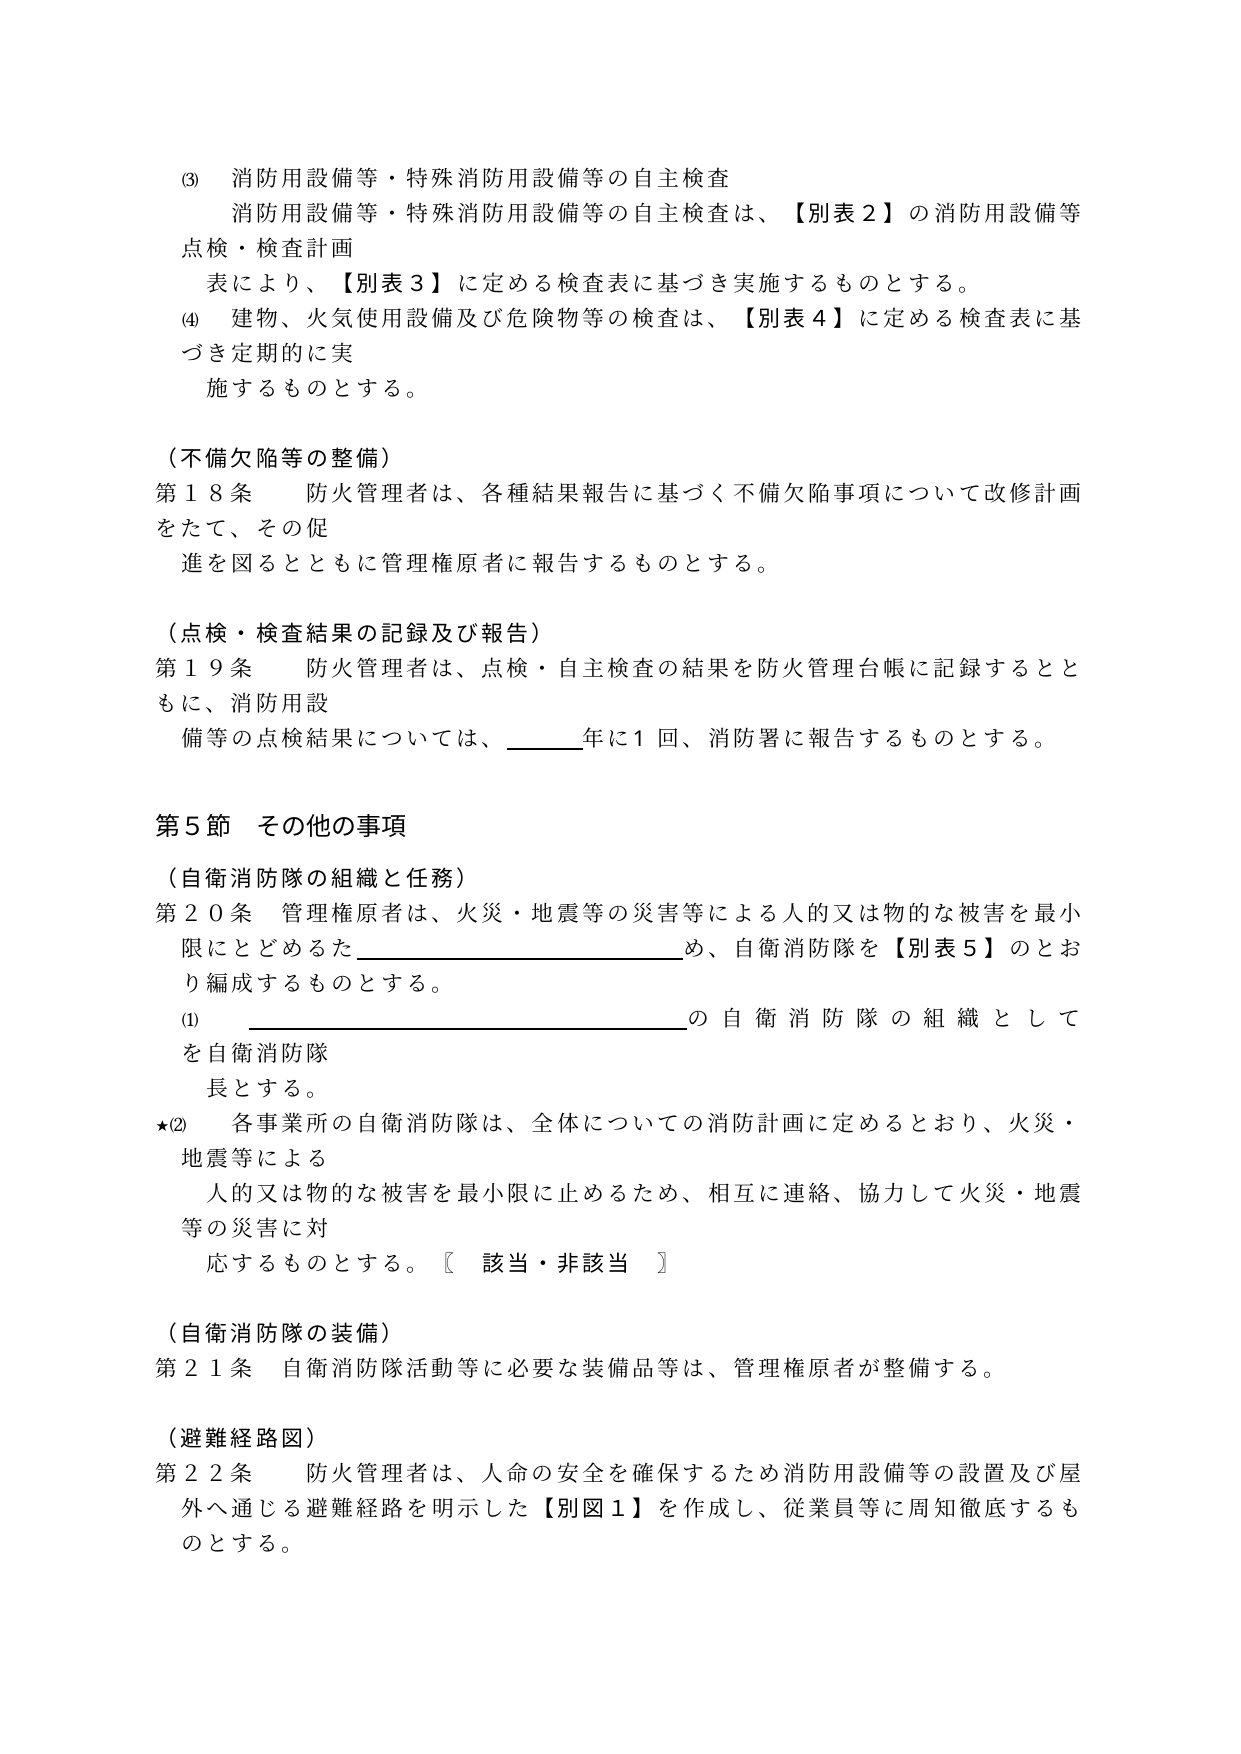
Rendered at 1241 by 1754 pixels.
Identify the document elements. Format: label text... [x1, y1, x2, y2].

text 長とする。 [178, 1069, 1084, 1104]
text ⑷ 建物、火気使用設備及び危険物等の検査は、【別表４】に定める検査表に基づき定期的に実 [178, 299, 1084, 369]
text （避難経路図） [156, 1419, 1084, 1454]
text 第１９条 防火管理者は、点検・自主検査の結果を防火管理台帳に記録するとともに、消防用設 [156, 649, 1084, 719]
text 表により、【別表３】に定める検査表に基づき実施するものとする。 [156, 264, 1084, 299]
text 第２１条 自衛消防隊活動等に必要な装備品等は、管理権原者が整備する。 [156, 1349, 1084, 1384]
text （自衛消防隊の装備） [156, 1314, 1084, 1349]
text 応するものとする。〖 該当・非該当 〗 [178, 1244, 1084, 1279]
text （不備欠陥等の整備） [156, 439, 1084, 474]
text 第２２条 防火管理者は、人命の安全を確保するため消防用設備等の設置及び屋外へ通じる避難経路を明示した【別図１】を作成し、従業員等に周知徹底するものとする。 [156, 1454, 1084, 1559]
text （自衛消防隊の組織と任務） [156, 859, 1084, 894]
text 第１８条 防火管理者は、各種結果報告に基づく不備欠陥事項について改修計画をたて、その促 [156, 474, 1084, 544]
text 第５節 その他の事項 [156, 789, 1084, 859]
text 施するものとする。 [178, 369, 1084, 404]
text 消防用設備等・特殊消防用設備等の自主検査は、【別表２】の消防用設備等点検・検査計画 [178, 194, 1084, 264]
text ★⑵ 各事業所の自衛消防隊は、全体についての消防計画に定めるとおり、火災・地震等による [156, 1104, 1084, 1174]
text 人的又は物的な被害を最小限に止めるため、相互に連絡、協力して火災・地震等の災害に対 [178, 1174, 1084, 1244]
text ⑴ の自衛消防隊の組織として を自衛消防隊 [178, 999, 1084, 1069]
text ⑶ 消防用設備等・特殊消防用設備等の自主検査 [178, 159, 1084, 194]
text 第２０条 管理権原者は、火災・地震等の災害等による人的又は物的な被害を最小限にとどめるた め、自衛消防隊を【別表５】のとおり編成するものとする。 [156, 894, 1084, 999]
text 進を図るとともに管理権原者に報告するものとする。 [156, 544, 1084, 579]
text （点検・検査結果の記録及び報告） [156, 614, 1084, 649]
text 備等の点検結果については、 年に1回、消防署に報告するものとする。 [156, 719, 1084, 754]
